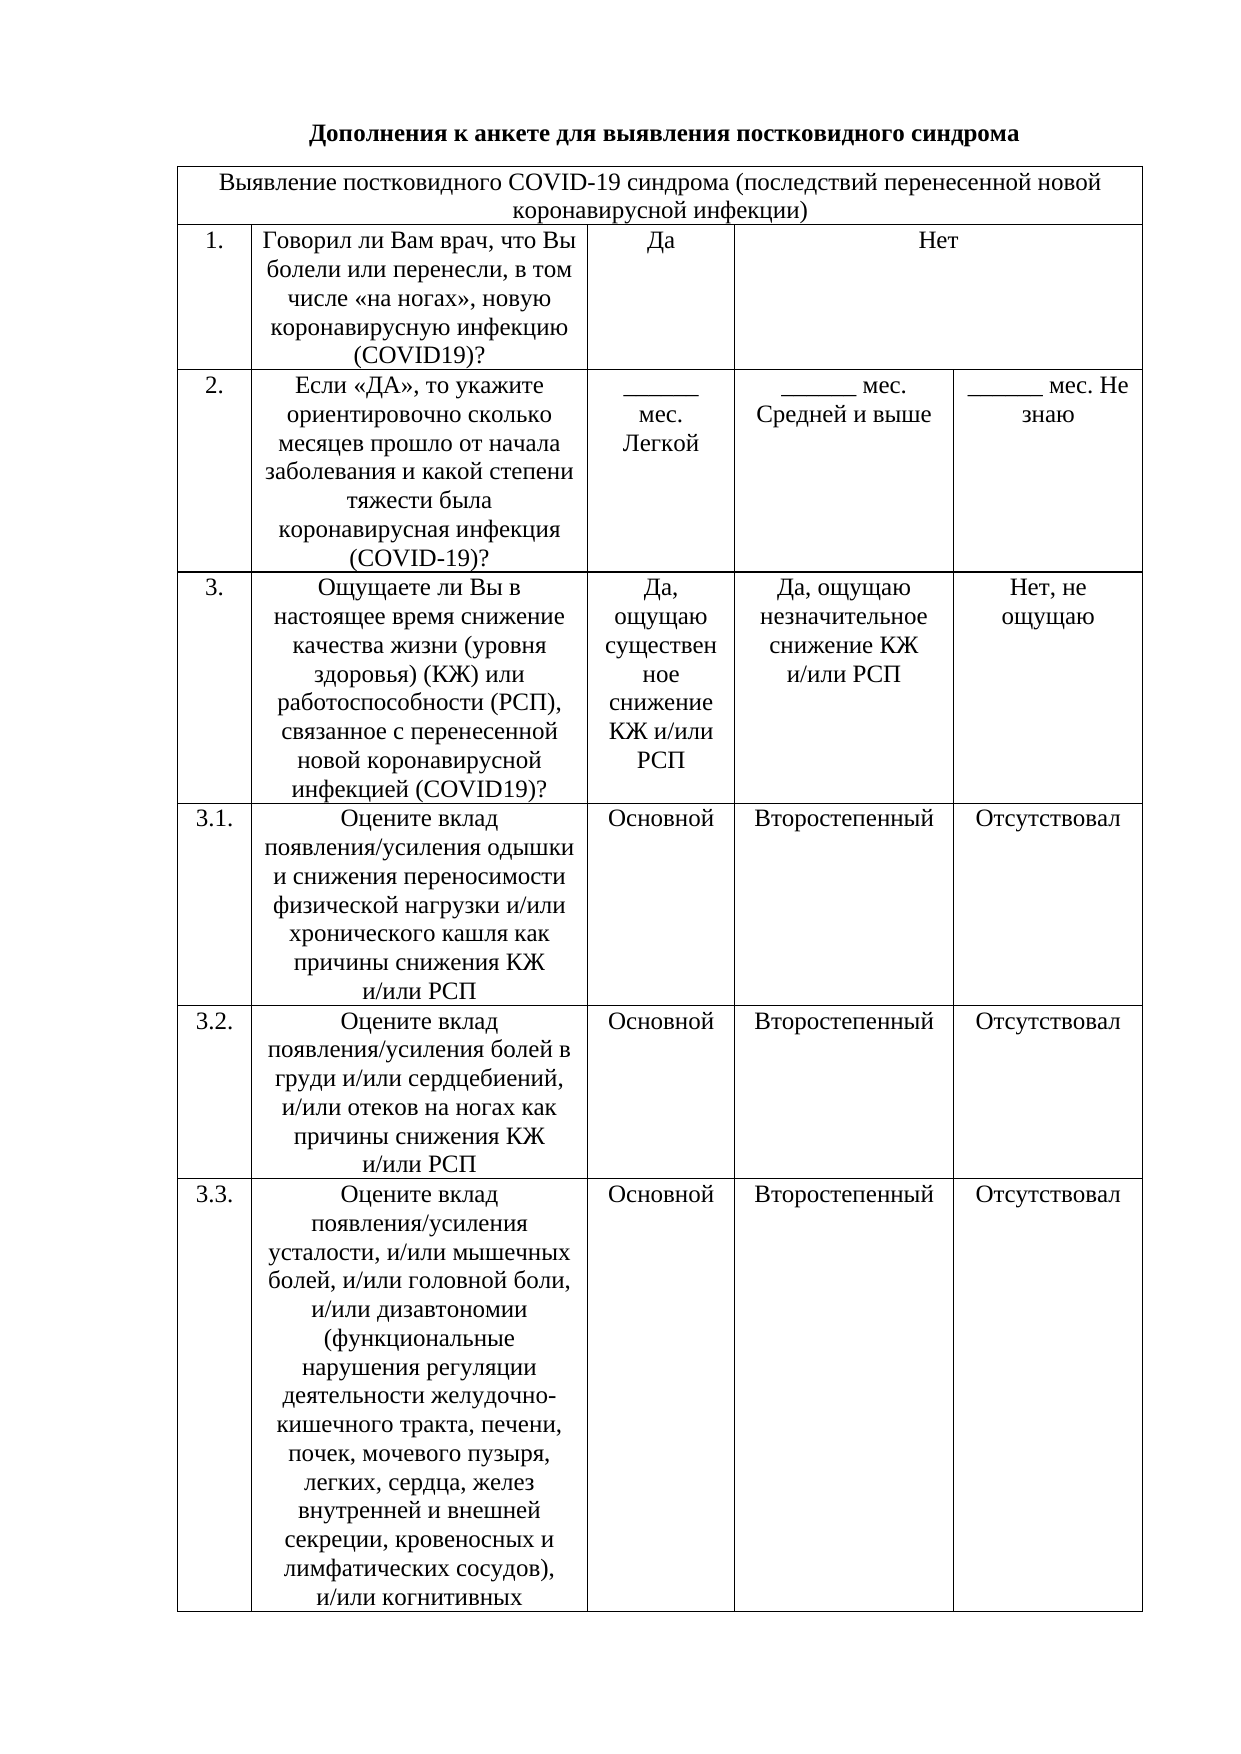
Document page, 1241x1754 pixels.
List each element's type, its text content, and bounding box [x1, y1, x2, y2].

table_cell Нет [735, 225, 1142, 369]
table_cell Второстепенный [735, 804, 953, 1005]
table_cell 3.2. [178, 1006, 251, 1178]
text Дополнения к анкете для выявления постковидного синдрома [177, 118, 1152, 147]
table_cell Ощущаете ли Вы в настоящее время снижение качества жизни (уровня здоровья) (КЖ) или работоспособности (РСП), связанное с перенесенной новой коронавирусной инфекцией (COVID19)? [252, 573, 587, 802]
table_cell Отсутствовал [954, 1006, 1142, 1178]
table_cell Второстепенный [735, 1006, 953, 1178]
table_cell 1. [178, 225, 251, 369]
table_cell Если «ДА», то укажите ориентировочно сколько месяцев прошло от начала заболевания и какой степени тяжести была коронавирусная инфекция (COVID-19)? [252, 370, 587, 571]
table_cell 3. [178, 573, 251, 802]
table_cell ______ мес. Легкой [588, 370, 734, 571]
table_cell Да, ощущаю незначительное снижение КЖ и/или РСП [735, 573, 953, 802]
table_header Выявление постковидного COVID-19 синдрома (последствий перенесенной новой коронавирусной инфекции) [178, 167, 1142, 224]
table_cell Говорил ли Вам врач, что Вы болели или перенесли, в том числе «на ногах», новую коронавирусную инфекцию (COVID19)? [252, 225, 587, 369]
table_cell 3.1. [178, 804, 251, 1005]
table_cell Отсутствовал [954, 1179, 1142, 1611]
table_cell Отсутствовал [954, 804, 1142, 1005]
table_cell Основной [588, 804, 734, 1005]
table_cell 2. [178, 370, 251, 571]
table_cell Нет, не ощущаю [954, 573, 1142, 802]
table_cell Основной [588, 1179, 734, 1611]
table_cell 3.3. [178, 1179, 251, 1611]
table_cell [252, 1179, 587, 1611]
table_cell Второстепенный [735, 1179, 953, 1611]
table_cell Оцените вклад появления/усиления одышки и снижения переносимости физической нагрузки и/или хронического кашля как причины снижения КЖ и/или РСП [252, 804, 587, 1005]
table_cell Да, ощущаю существенное снижение КЖ и/или РСП [588, 573, 734, 802]
table_cell Оцените вклад появления/усиления болей в груди и/или сердцебиений, и/или отеков на ногах как причины снижения КЖ и/или РСП [252, 1006, 587, 1178]
table_cell Да [588, 225, 734, 369]
table_cell ______ мес. Не знаю [954, 370, 1142, 571]
table_cell ______ мес. Средней и выше [735, 370, 953, 571]
table_cell Основной [588, 1006, 734, 1178]
